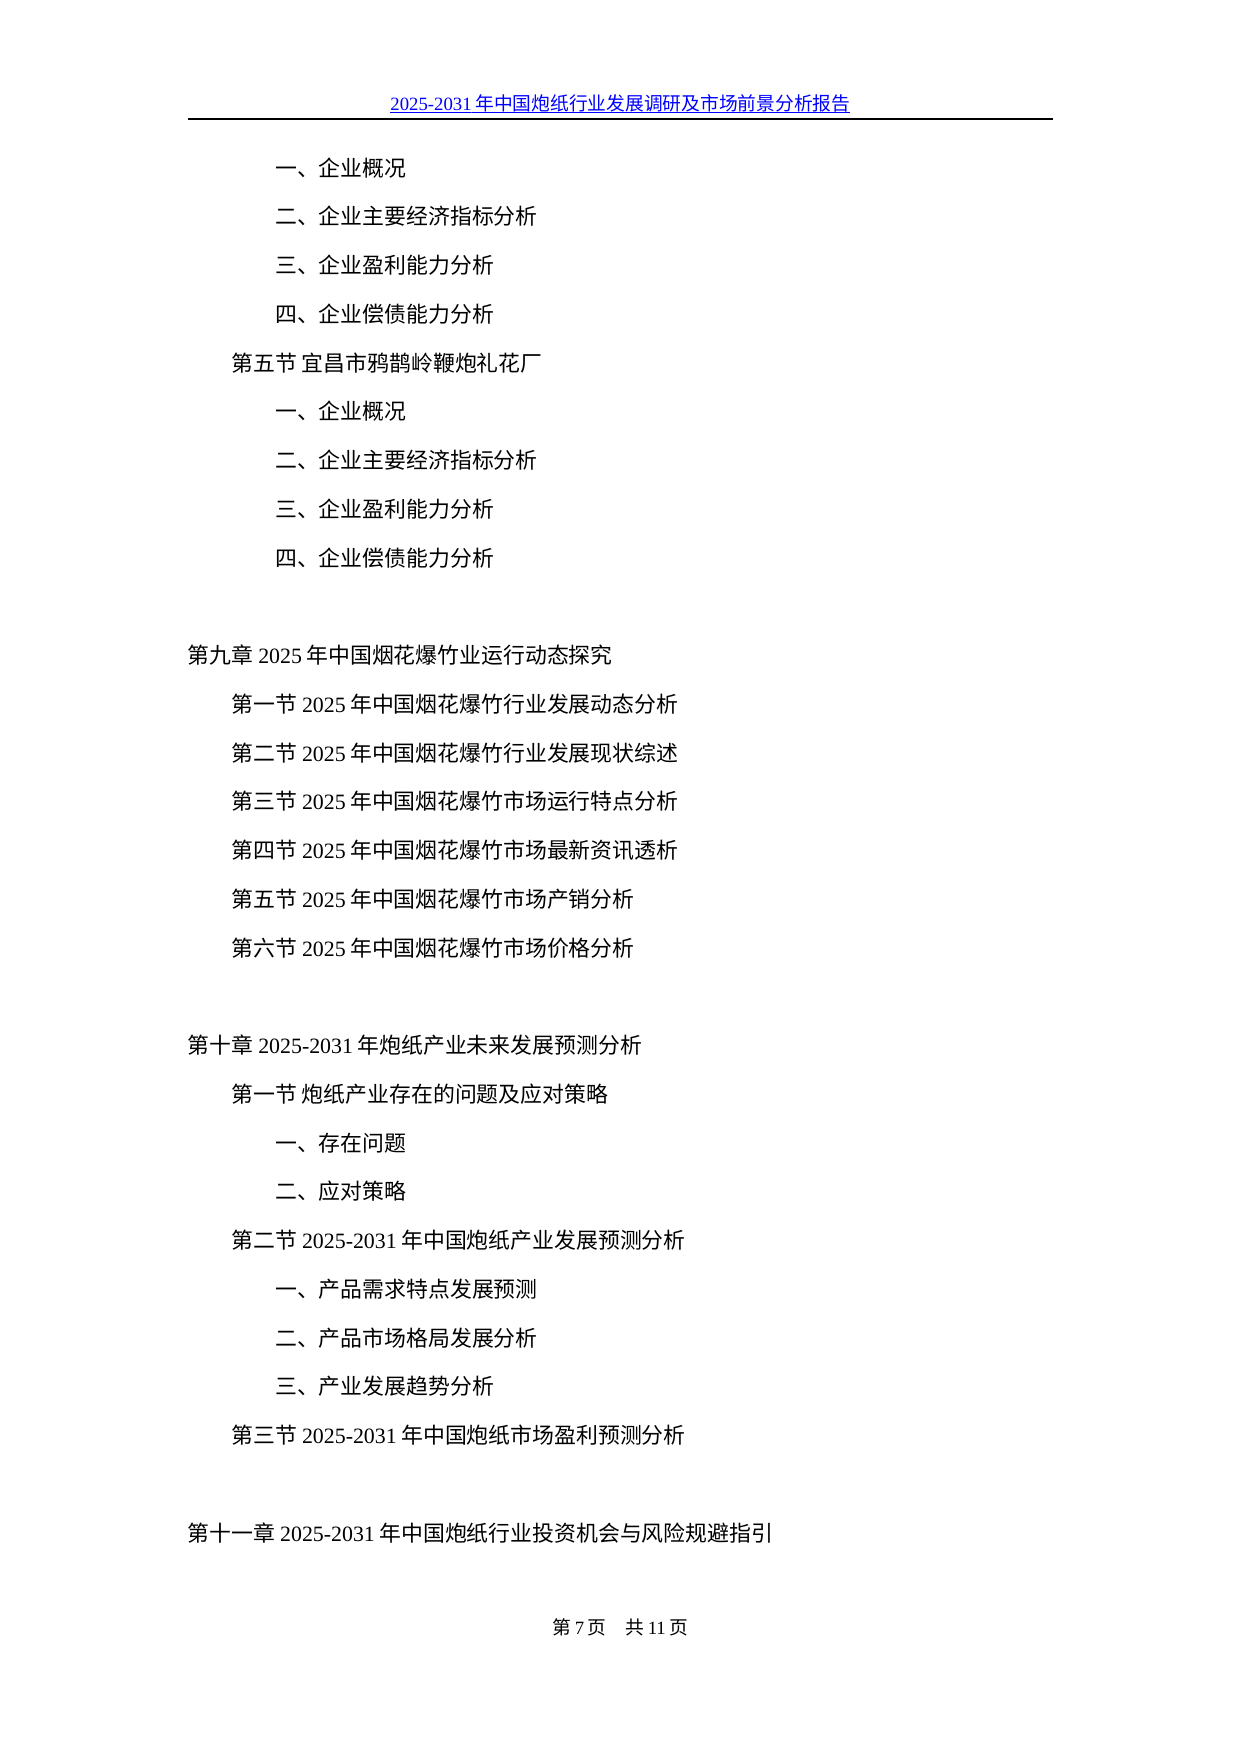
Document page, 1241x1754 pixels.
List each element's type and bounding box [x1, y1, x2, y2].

text [187, 150, 1053, 1548]
